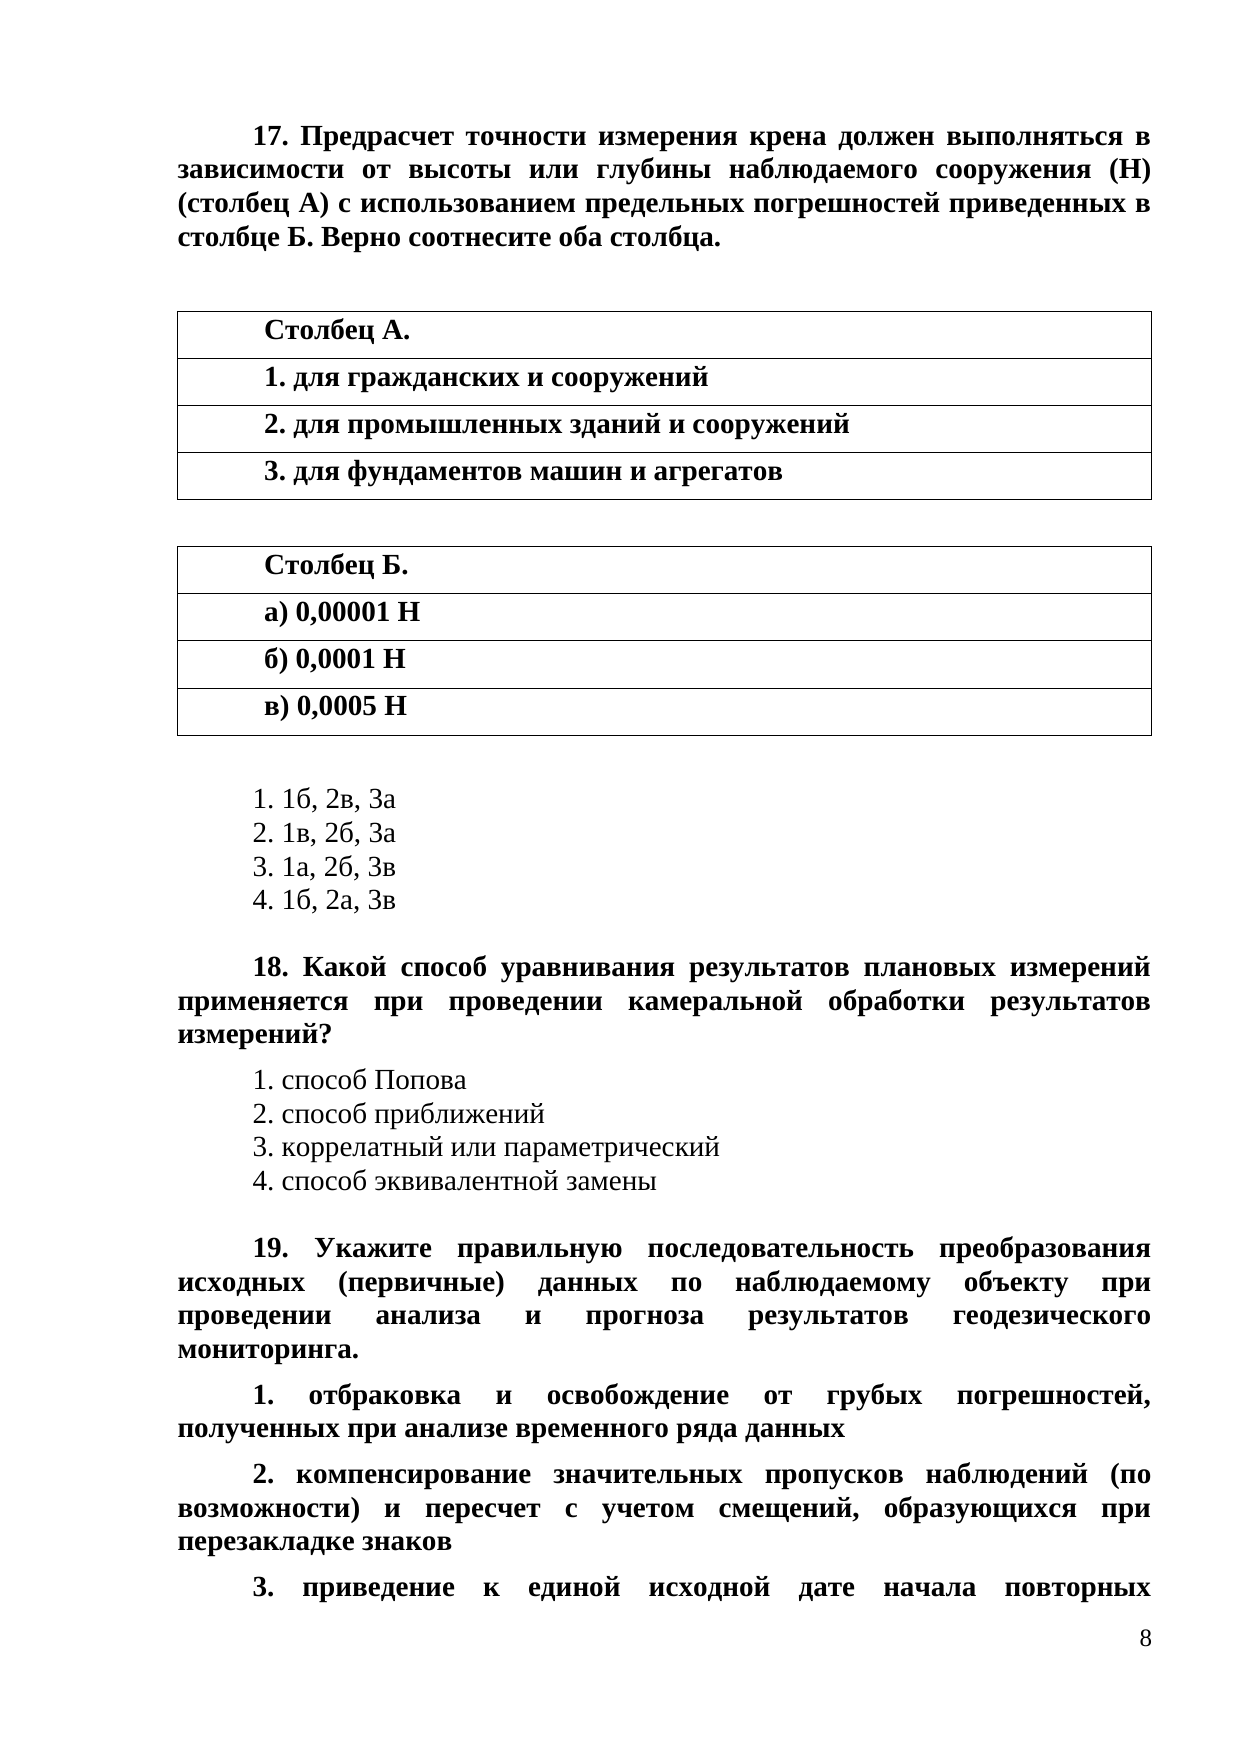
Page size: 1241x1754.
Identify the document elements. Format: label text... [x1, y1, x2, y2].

text 2. способ приближений [177, 1096, 1152, 1129]
text 4. 1б, 2а, 3в [177, 882, 1152, 916]
text 1. отбраковка и освобождение от грубых погрешностей, полученных при анализе временного ряда данных [177, 1377, 1152, 1444]
text 2. 1в, 2б, 3а [177, 815, 1152, 849]
text 19. Укажите правильную последовательность преобразования исходных (первичные) данных по наблюдаемому объекту при проведении анализа и прогноза результатов геодезического мониторинга. [177, 1230, 1152, 1364]
table_cell 3. для фундаментов машин и агрегатов [178, 453, 1151, 499]
table_cell 1. для гражданских и сооружений [178, 359, 1151, 405]
text 2. компенсирование значительных пропусков наблюдений (по возможности) и пересчет с учетом смещений, образующихся при перезакладке знаков [177, 1456, 1152, 1557]
text 3. коррелатный или параметрический [177, 1129, 1152, 1163]
text 1. способ Попова [177, 1062, 1152, 1096]
text 1. 1б, 2в, 3а [177, 782, 1152, 815]
text 18. Какой способ уравнивания результатов плановых измерений применяется при проведении камеральной обработки результатов измерений? [177, 949, 1152, 1050]
text 17. Предрасчет точности измерения крена должен выполняться в зависимости от высоты или глубины наблюдаемого сооружения (Н)(столбец А) с использованием предельных погрешностей приведенных в столбце Б. Верно соотнесите оба столбца. [177, 118, 1152, 252]
table_cell а) 0,00001 Н [178, 594, 1151, 640]
table_header Столбец Б. [178, 547, 1151, 593]
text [177, 1569, 1152, 1603]
table_cell 2. для промышленных зданий и сооружений [178, 406, 1151, 452]
text 3. 1а, 2б, 3в [177, 849, 1152, 882]
table_cell б) 0,0001 Н [178, 641, 1151, 687]
text 4. способ эквивалентной замены [177, 1163, 1152, 1197]
table_cell в) 0,0005 Н [178, 689, 1151, 734]
table_header Столбец А. [178, 312, 1151, 358]
